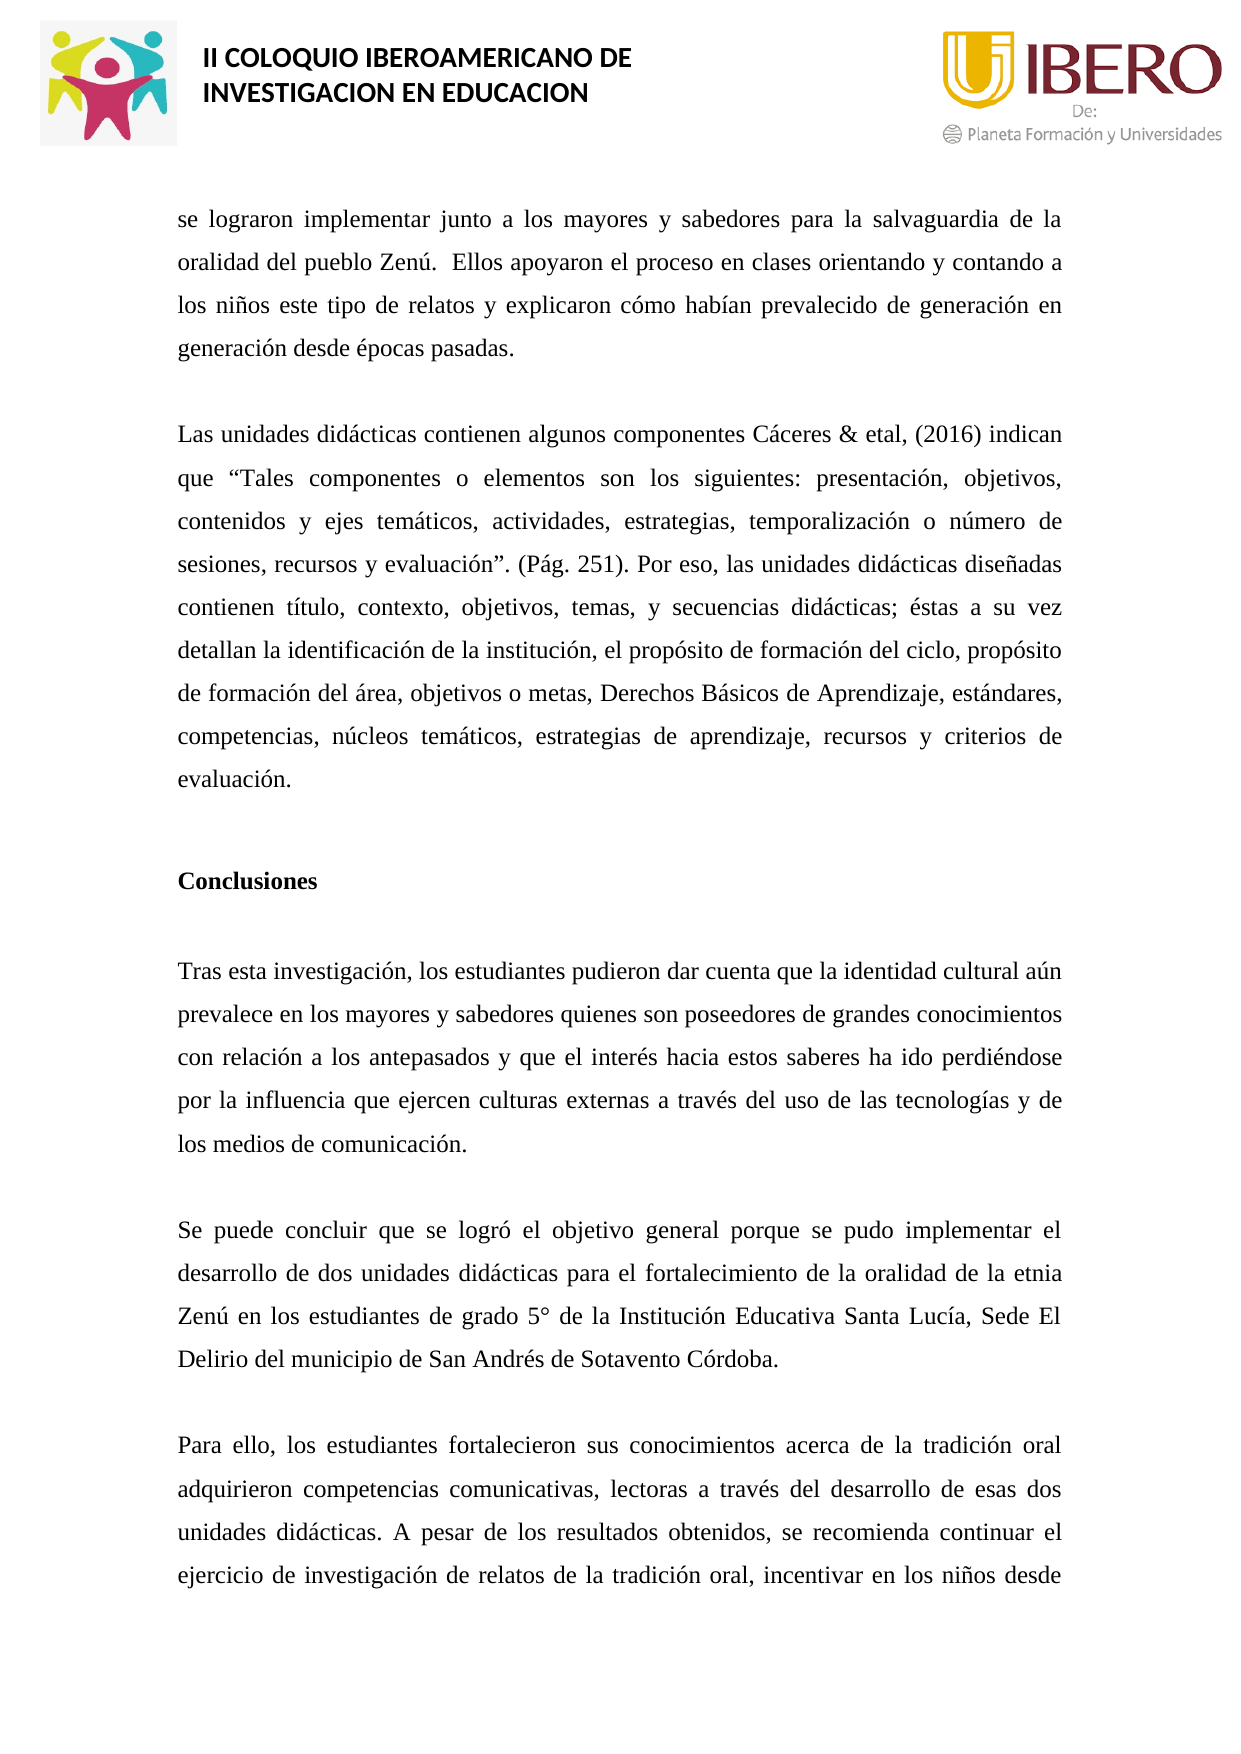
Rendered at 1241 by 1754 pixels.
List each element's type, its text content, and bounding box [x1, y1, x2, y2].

picture [931, 26, 1233, 149]
subtitle Las unidades didácticas contienen algunos componentes Cáceres & etal, (2016) indican que “Tales componentes o elementos son los siguientes: presentación, objetivos, contenidos y ejes temáticos, actividades, estrategias, temporalización o número de sesiones, recursos y evaluación”. (Pág. 251). Por eso, las unidades didácticas diseñadas contienen título, contexto, objetivos, temas, y secuencias didácticas; éstas a su vez detallan la identificación de la institución, el propósito de formación del ciclo, propósito de formación del área, objetivos o metas, Derechos Básicos de Aprendizaje, estándares, competencias, núcleos temáticos, estrategias de aprendizaje, recursos y criterios de evaluación. [177, 419, 1063, 793]
text Tras esta investigación, los estudiantes pudieron dar cuenta que la identidad cultural aún prevalece en los mayores y sabedores quienes son poseedores de grandes conocimientos con relación a los antepasados y que el interés hacia estos saberes ha ido perdiéndose por la influencia que ejercen culturas externas a través del uso de las tecnologías y de los medios de comunicación. [177, 956, 1063, 1157]
subtitle Conclusiones [177, 866, 1063, 895]
text Se puede concluir que se logró el objetivo general porque se pudo implementar el desarrollo de dos unidades didácticas para el fortalecimiento de la oralidad de la etnia Zenú en los estudiantes de grado 5° de la Institución Educativa Santa Lucía, Sede El Delirio del municipio de San Andrés de Sotavento Córdoba. [177, 1215, 1063, 1373]
picture [39, 20, 178, 146]
